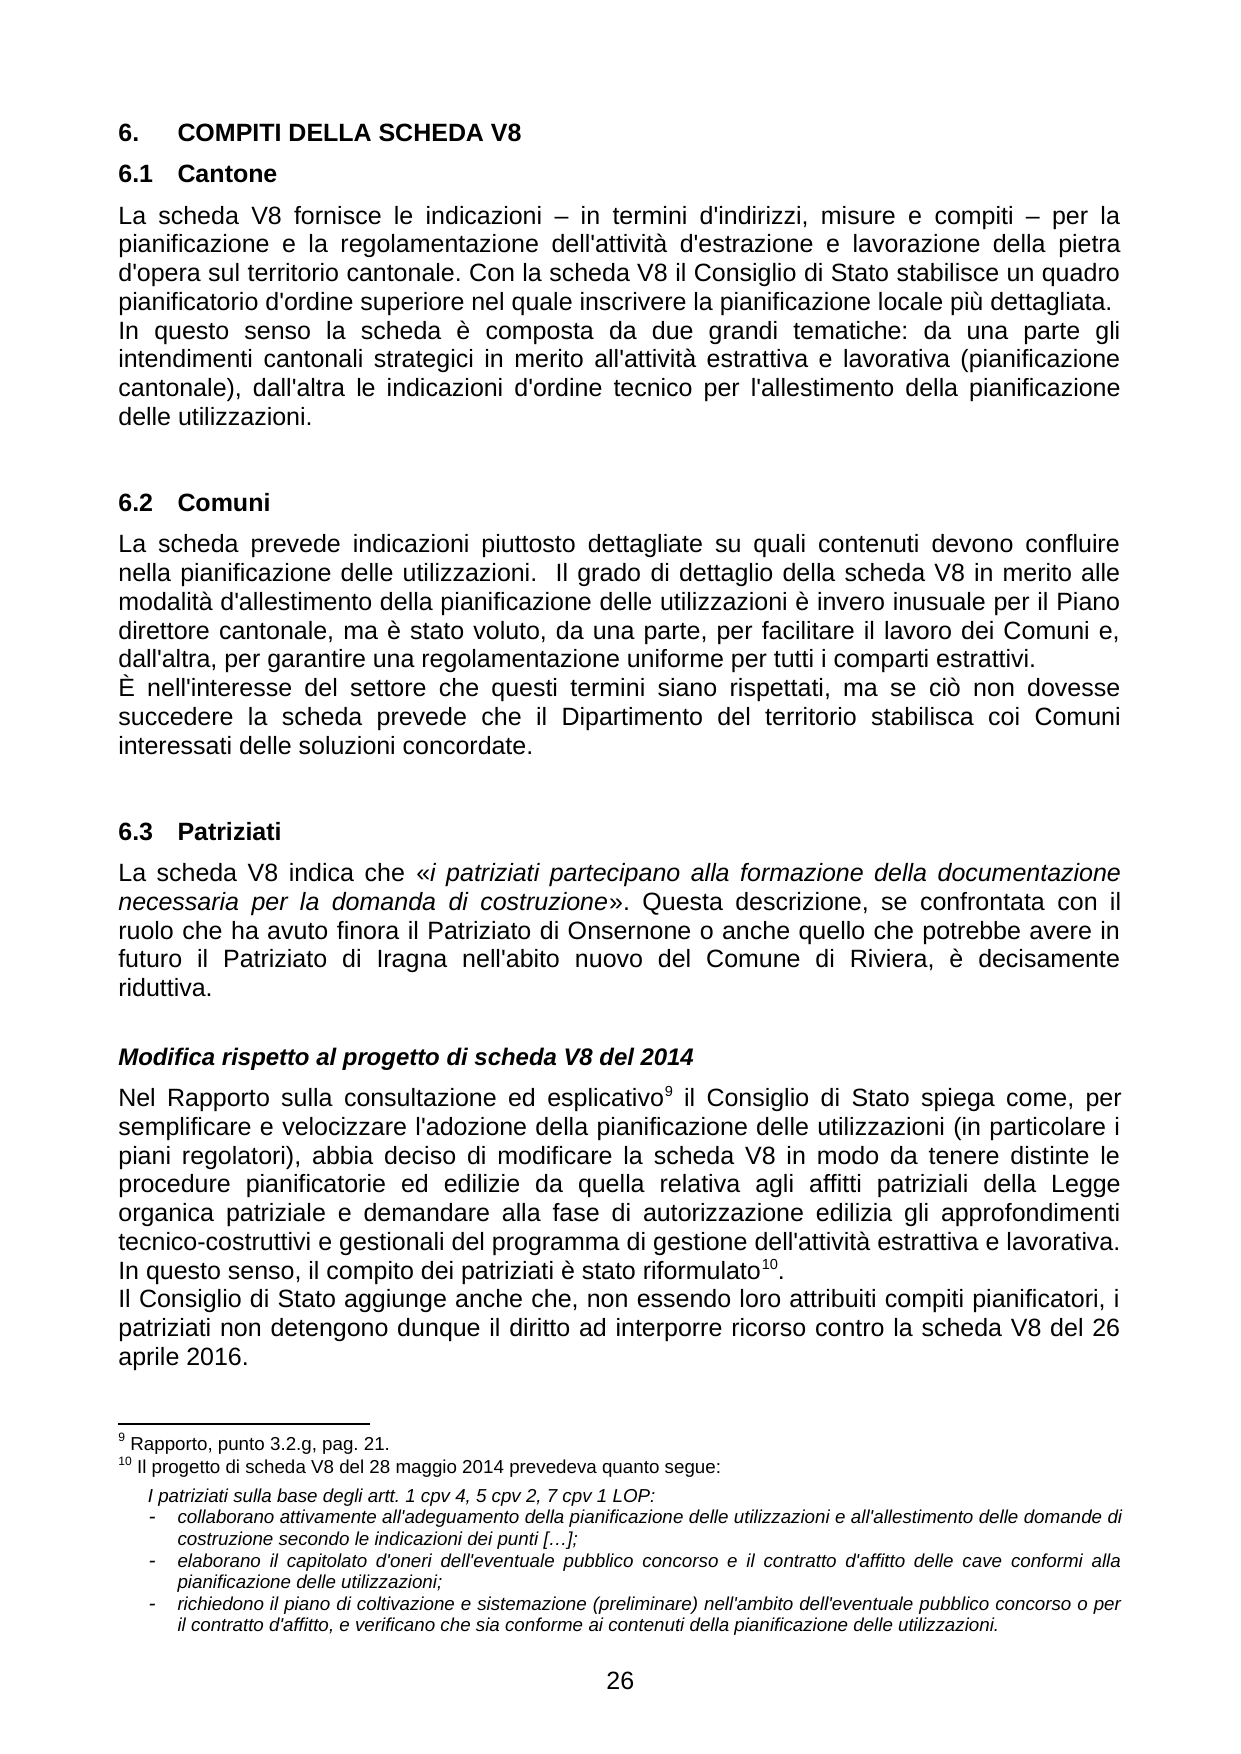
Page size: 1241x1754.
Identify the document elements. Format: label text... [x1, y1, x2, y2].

text La scheda prevede indicazioni piuttosto dettagliate su quali contenuti devono confluire nella pianificazione delle utilizzazioni. Il grado di dettaglio della scheda V8 in merito alle modalità d'allestimento della pianificazione delle utilizzazioni è invero inusuale per il Piano direttore cantonale, ma è stato voluto, da una parte, per facilitare il lavoro dei Comuni e, dall'altra, per garantire una regolamentazione uniforme per tutti i comparti estrattivi. [118, 529, 1122, 673]
subtitle COMPITI DELLA SCHEDA V8 [118, 118, 1122, 147]
text La scheda V8 indica che «i patriziati partecipano alla formazione della documentazione necessaria per la domanda di costruzione». Questa descrizione, se confrontata con il ruolo che ha avuto finora il Patriziato di Onsernone o anche quello che potrebbe avere in futuro il Patriziato di Iragna nell'abito nuovo del Comune di Riviera, è decisamente riduttiva. [118, 858, 1122, 1002]
subtitle 6.1 Cantone [118, 159, 1122, 188]
subtitle 6.3 Patriziati [118, 817, 1122, 846]
text La scheda V8 fornisce le indicazioni – in termini d'indirizzi, misure e compiti – per la pianificazione e la regolamentazione dell'attività d'estrazione e lavorazione della pietra d'opera sul territorio cantonale. Con la scheda V8 il Consiglio di Stato stabilisce un quadro pianificatorio d'ordine superiore nel quale inscrivere la pianificazione locale più dettagliata. [118, 201, 1122, 316]
subtitle 6.2 Comuni [118, 488, 1122, 517]
text È nell'interesse del settore che questi termini siano rispettati, ma se ciò non dovesse succedere la scheda prevede che il Dipartimento del territorio stabilisca coi Comuni interessati delle soluzioni concordate. [118, 673, 1122, 759]
text In questo senso la scheda è composta da due grandi tematiche: da una parte gli intendimenti cantonali strategici in merito all'attività estrattiva e lavorativa (pianificazione cantonale), dall'altra le indicazioni d'ordine tecnico per l'allestimento della pianificazione delle utilizzazioni. [118, 316, 1122, 431]
subtitle Modifica rispetto al progetto di scheda V8 del 2014 [118, 1043, 1122, 1071]
text Il Consiglio di Stato aggiunge anche che, non essendo loro attribuiti compiti pianificatori, i patriziati non detengono dunque il diritto ad interporre ricorso contro la scheda V8 del 26 aprile 2016. [118, 1284, 1122, 1371]
text Nel Rapporto sulla consultazione ed esplicativo il Consiglio di Stato spiega come, per semplificare e velocizzare l'adozione della pianificazione delle utilizzazioni (in particolare i piani regolatori), abbia deciso di modificare la scheda V8 in modo da tenere distinte le procedure pianificatorie ed edilizie da quella relativa agli affitti patriziali della Legge organica patriziale e demandare alla fase di autorizzazione edilizia gli approfondimenti tecnico-costruttivi e gestionali del programma di gestione dell'attività estrattiva e lavorativa. In questo senso, il compito dei patriziati è stato riformulato. [118, 1083, 1122, 1284]
